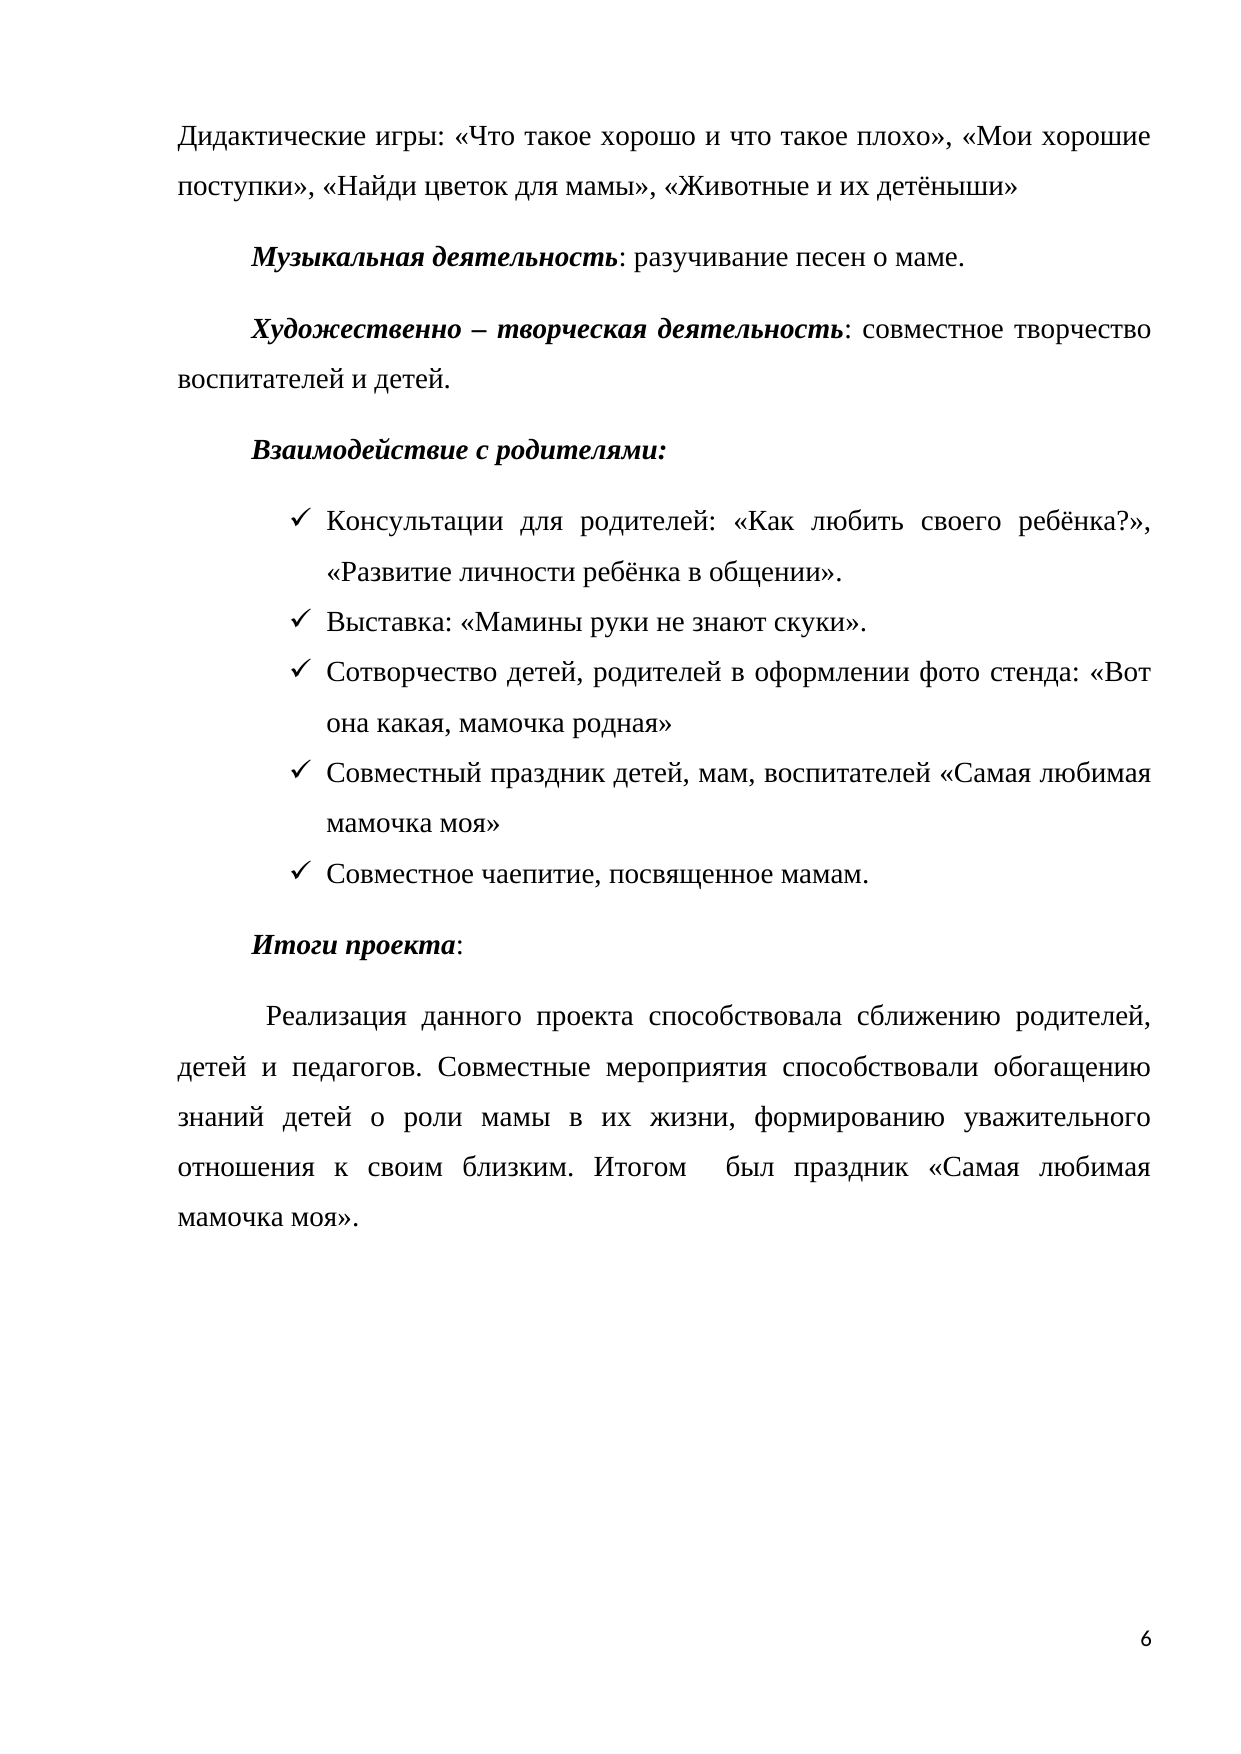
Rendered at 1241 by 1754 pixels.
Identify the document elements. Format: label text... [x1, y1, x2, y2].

list Совместный праздник детей, мам, воспитателей «Самая любимая мамочка моя» [288, 755, 1152, 839]
list Сотворчество детей, родителей в оформлении фото стенда: «Вот она какая, мамочка родная» [288, 654, 1152, 738]
list Совместное чаепитие, посвященное мамам. [288, 856, 1152, 889]
text Реализация данного проекта способствовала сближению родителей, детей и педагогов. Совместные мероприятия способствовали обогащению знаний детей о роли мамы в их жизни, формированию уважительного отношения к своим близким. Итогом был праздник «Самая любимая мамочка моя». [177, 998, 1152, 1233]
text Художественно – творческая деятельность: совместное творчество воспитателей и детей. [177, 311, 1152, 394]
text Дидактические игры: «Что такое хорошо и что такое плохо», «Мои хорошие поступки», «Найди цветок для мамы», «Животные и их детёныши» [177, 118, 1152, 202]
text Итоги проекта: [177, 927, 1152, 961]
list Консультации для родителей: «Как любить своего ребёнка?», «Развитие личности ребёнка в общении». [288, 503, 1152, 587]
text Музыкальная деятельность: разучивание песен о маме. [177, 239, 1152, 273]
list Выставка: «Мамины руки не знают скуки». [288, 604, 1152, 638]
text Взаимодействие с родителями: [177, 432, 1152, 466]
